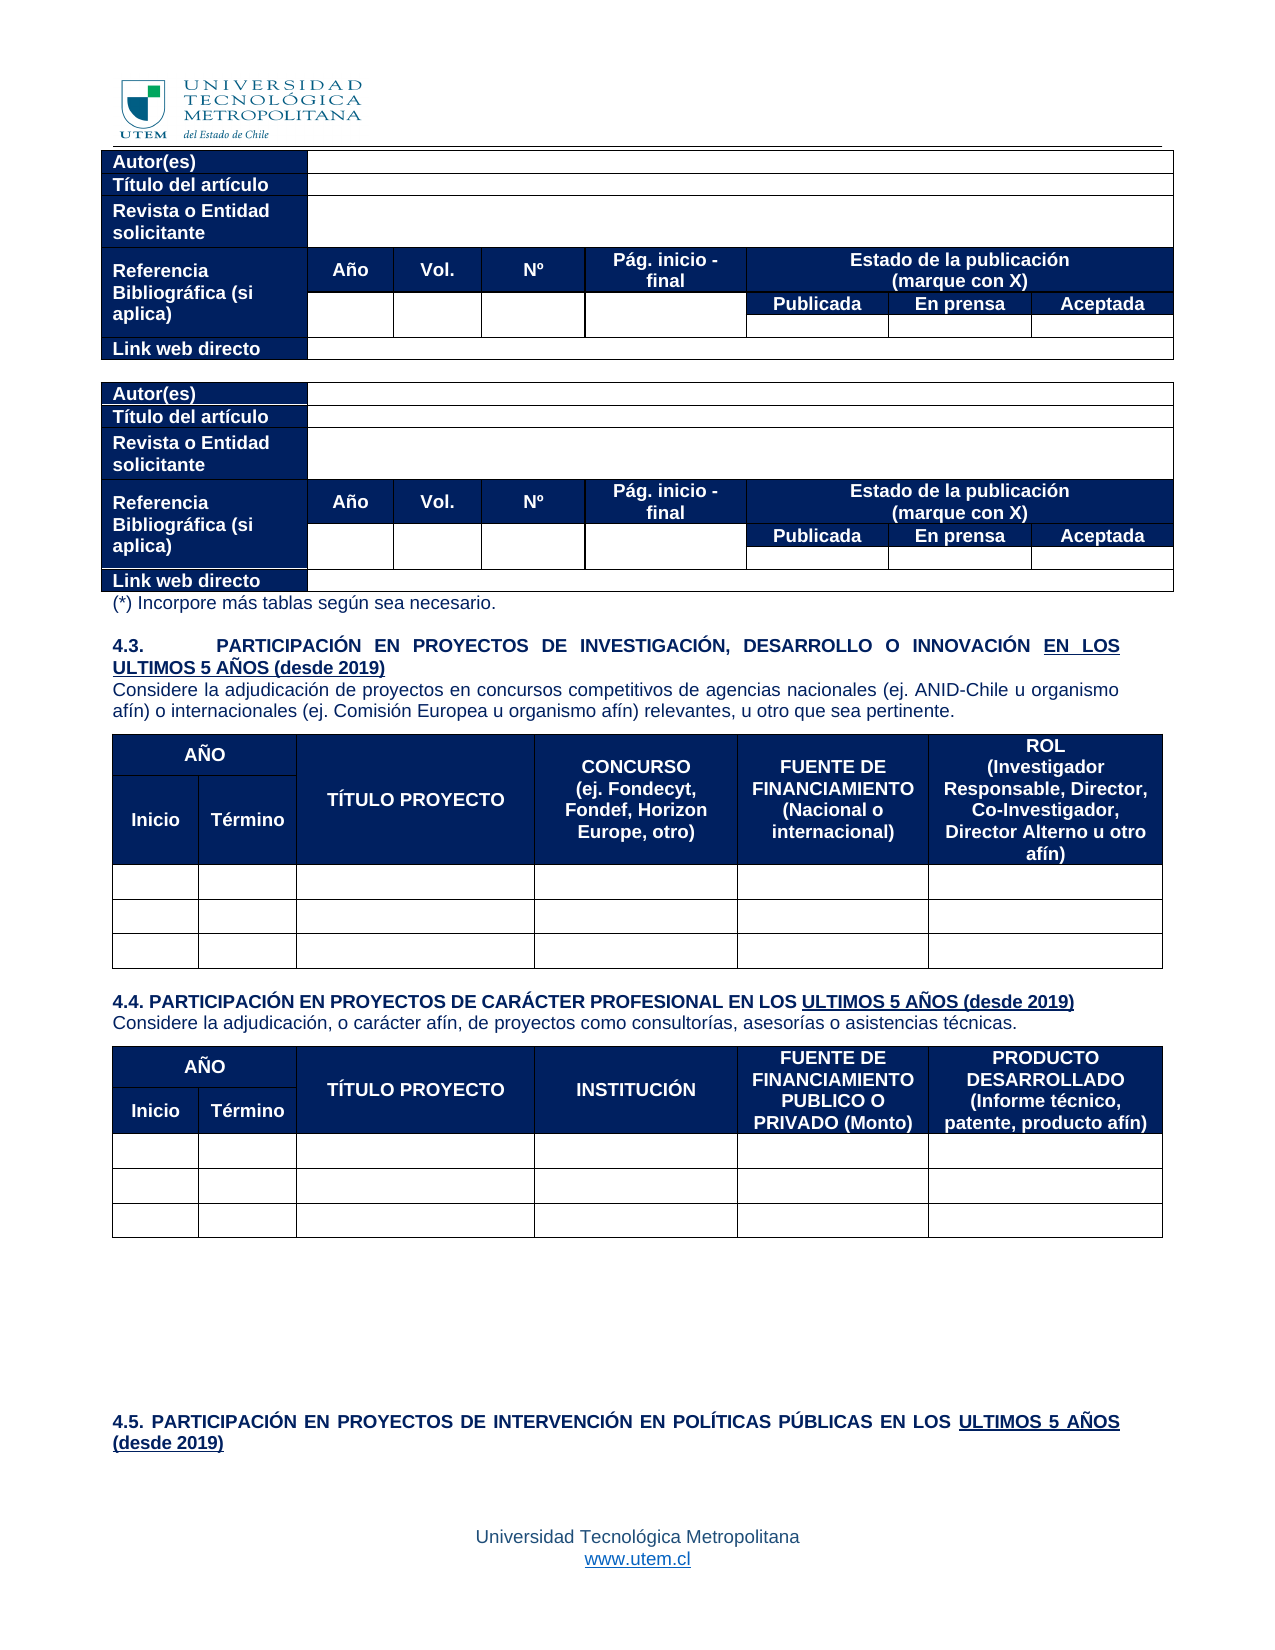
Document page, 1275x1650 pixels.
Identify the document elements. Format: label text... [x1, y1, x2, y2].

table_cell [113, 865, 198, 899]
table_cell Nº [482, 248, 584, 291]
table_cell [738, 934, 928, 968]
table_cell En prensa [889, 293, 1031, 314]
table_header FUENTE DE FINANCIAMIENTO PUBLICO O PRIVADO (Monto) [738, 1047, 928, 1133]
table_header TÍTULO PROYECTO [297, 1047, 534, 1133]
table_header FUENTE DE FINANCIAMIENTO (Nacional o internacional) [738, 735, 928, 864]
table_cell Inicio [113, 776, 198, 864]
table_cell [199, 1169, 296, 1202]
table_header [308, 383, 1173, 404]
table_cell [889, 315, 1031, 337]
table_cell [297, 1134, 534, 1168]
table_cell [308, 406, 1173, 427]
table_cell Pág. inicio - final [586, 248, 746, 291]
table_cell [308, 293, 393, 337]
table_cell [535, 865, 737, 899]
table_cell [199, 1134, 296, 1168]
table_cell [308, 174, 1173, 195]
table_cell [535, 1134, 737, 1168]
table_cell Referencia Bibliográfica (si aplica) [102, 480, 307, 568]
table_cell Título del artículo [102, 406, 307, 427]
table_cell Aceptada [1032, 293, 1173, 314]
table_cell Referencia Bibliográfica (si aplica) [102, 248, 307, 337]
table_cell [738, 900, 928, 933]
table_cell Link web directo [102, 338, 307, 359]
table_cell [929, 1169, 1162, 1202]
table_cell [738, 1204, 928, 1237]
table_cell [482, 293, 584, 337]
table_cell En prensa [889, 524, 1031, 546]
table_cell [308, 196, 1173, 247]
table_cell Estado de la publicación (marque con X) [747, 480, 1173, 523]
table_cell [308, 338, 1173, 359]
table_cell [394, 293, 481, 337]
table_cell [199, 1204, 296, 1237]
table_cell [929, 1134, 1162, 1168]
table_cell [1032, 547, 1173, 568]
table_cell [113, 1204, 198, 1237]
table_cell [297, 934, 534, 968]
table_header PRODUCTO DESARROLLADO (Informe técnico, patente, producto afín) [929, 1047, 1162, 1133]
table_cell [929, 1204, 1162, 1237]
table_header AÑO [113, 735, 296, 775]
table_cell [738, 1169, 928, 1202]
table_cell Título del artículo [102, 174, 307, 195]
text Considere la adjudicación, o carácter afín, de proyectos como consultorías, asesorías o asistencias técnicas. [112, 1012, 1162, 1034]
table_cell Publicada [747, 293, 888, 314]
table_cell Revista o Entidad solicitante [102, 196, 307, 247]
table_cell Vol. [394, 248, 481, 291]
table_cell Link web directo [102, 570, 307, 591]
table_cell [929, 865, 1162, 899]
table_cell Publicada [747, 524, 888, 546]
table_header AÑO [113, 1047, 296, 1087]
table_cell Año [308, 480, 393, 523]
table_cell [297, 1204, 534, 1237]
table_header Autor(es) [102, 383, 307, 404]
table_cell [535, 934, 737, 968]
text 4.5. PARTICIPACIÓN EN PROYECTOS DE INTERVENCIÓN EN POLÍTICAS PÚBLICAS EN LOS ULTIMOS 5 AÑOS (desde 2019) [112, 1411, 1120, 1454]
table_cell [747, 547, 888, 568]
table_cell [535, 900, 737, 933]
table_cell Pág. inicio - final [586, 480, 746, 523]
table_header Autor(es) [102, 151, 307, 173]
table_cell [747, 315, 888, 337]
table_cell [394, 524, 481, 568]
table_cell [297, 900, 534, 933]
table_cell [586, 524, 746, 568]
text Considere la adjudicación de proyectos en concursos competitivos de agencias nacionales (ej. ANID-Chile u organismo afín) o internacionales (ej. Comisión Europea u organismo afín) relevantes, u otro que sea pertinente. [112, 678, 1120, 722]
table_cell [1032, 315, 1173, 337]
table_cell Vol. [394, 480, 481, 523]
table_cell [297, 865, 534, 899]
text 4.4. PARTICIPACIÓN EN PROYECTOS DE CARÁCTER PROFESIONAL EN LOS ULTIMOS 5 AÑOS (desde 2019) [112, 991, 1120, 1012]
table_cell [113, 1134, 198, 1168]
table_cell Término [199, 1088, 296, 1133]
table_cell Año [308, 248, 393, 291]
table_cell Inicio [113, 1088, 198, 1133]
table_cell [308, 524, 393, 568]
table_cell [929, 934, 1162, 968]
table_cell [297, 1169, 534, 1202]
table_cell [199, 900, 296, 933]
table_header ROL (Investigador Responsable, Director, Co-Investigador, Director Alterno u otro afín) [929, 735, 1162, 864]
table_cell [535, 1204, 737, 1237]
table_cell [113, 900, 198, 933]
table_cell Término [199, 776, 296, 864]
picture [112, 73, 369, 147]
table_cell [199, 865, 296, 899]
table_cell [929, 900, 1162, 933]
table_header INSTITUCIÓN [535, 1047, 737, 1133]
table_header TÍTULO PROYECTO [297, 735, 534, 864]
table_cell [308, 570, 1173, 591]
table_header [308, 151, 1173, 173]
table_cell [889, 547, 1031, 568]
table_cell Revista o Entidad solicitante [102, 428, 307, 479]
table_cell Estado de la publicación (marque con X) [747, 248, 1173, 291]
table_cell [199, 934, 296, 968]
table_cell [308, 428, 1173, 479]
table_cell Aceptada [1032, 524, 1173, 546]
table_header CONCURSO (ej. Fondecyt, Fondef, Horizon Europe, otro) [535, 735, 737, 864]
text (*) Incorpore más tablas según sea necesario. [112, 592, 1120, 614]
text 4.3. PARTICIPACIÓN EN PROYECTOS DE INVESTIGACIÓN, DESARROLLO O INNOVACIÓN EN LOS ULTIMOS 5 AÑOS (desde 2019) [112, 635, 1120, 678]
table_cell [535, 1169, 737, 1202]
table_cell [113, 1169, 198, 1202]
table_cell [586, 293, 746, 337]
table_cell [738, 865, 928, 899]
table_cell [482, 524, 584, 568]
table_cell Nº [482, 480, 584, 523]
table_cell [113, 934, 198, 968]
table_cell [738, 1134, 928, 1168]
